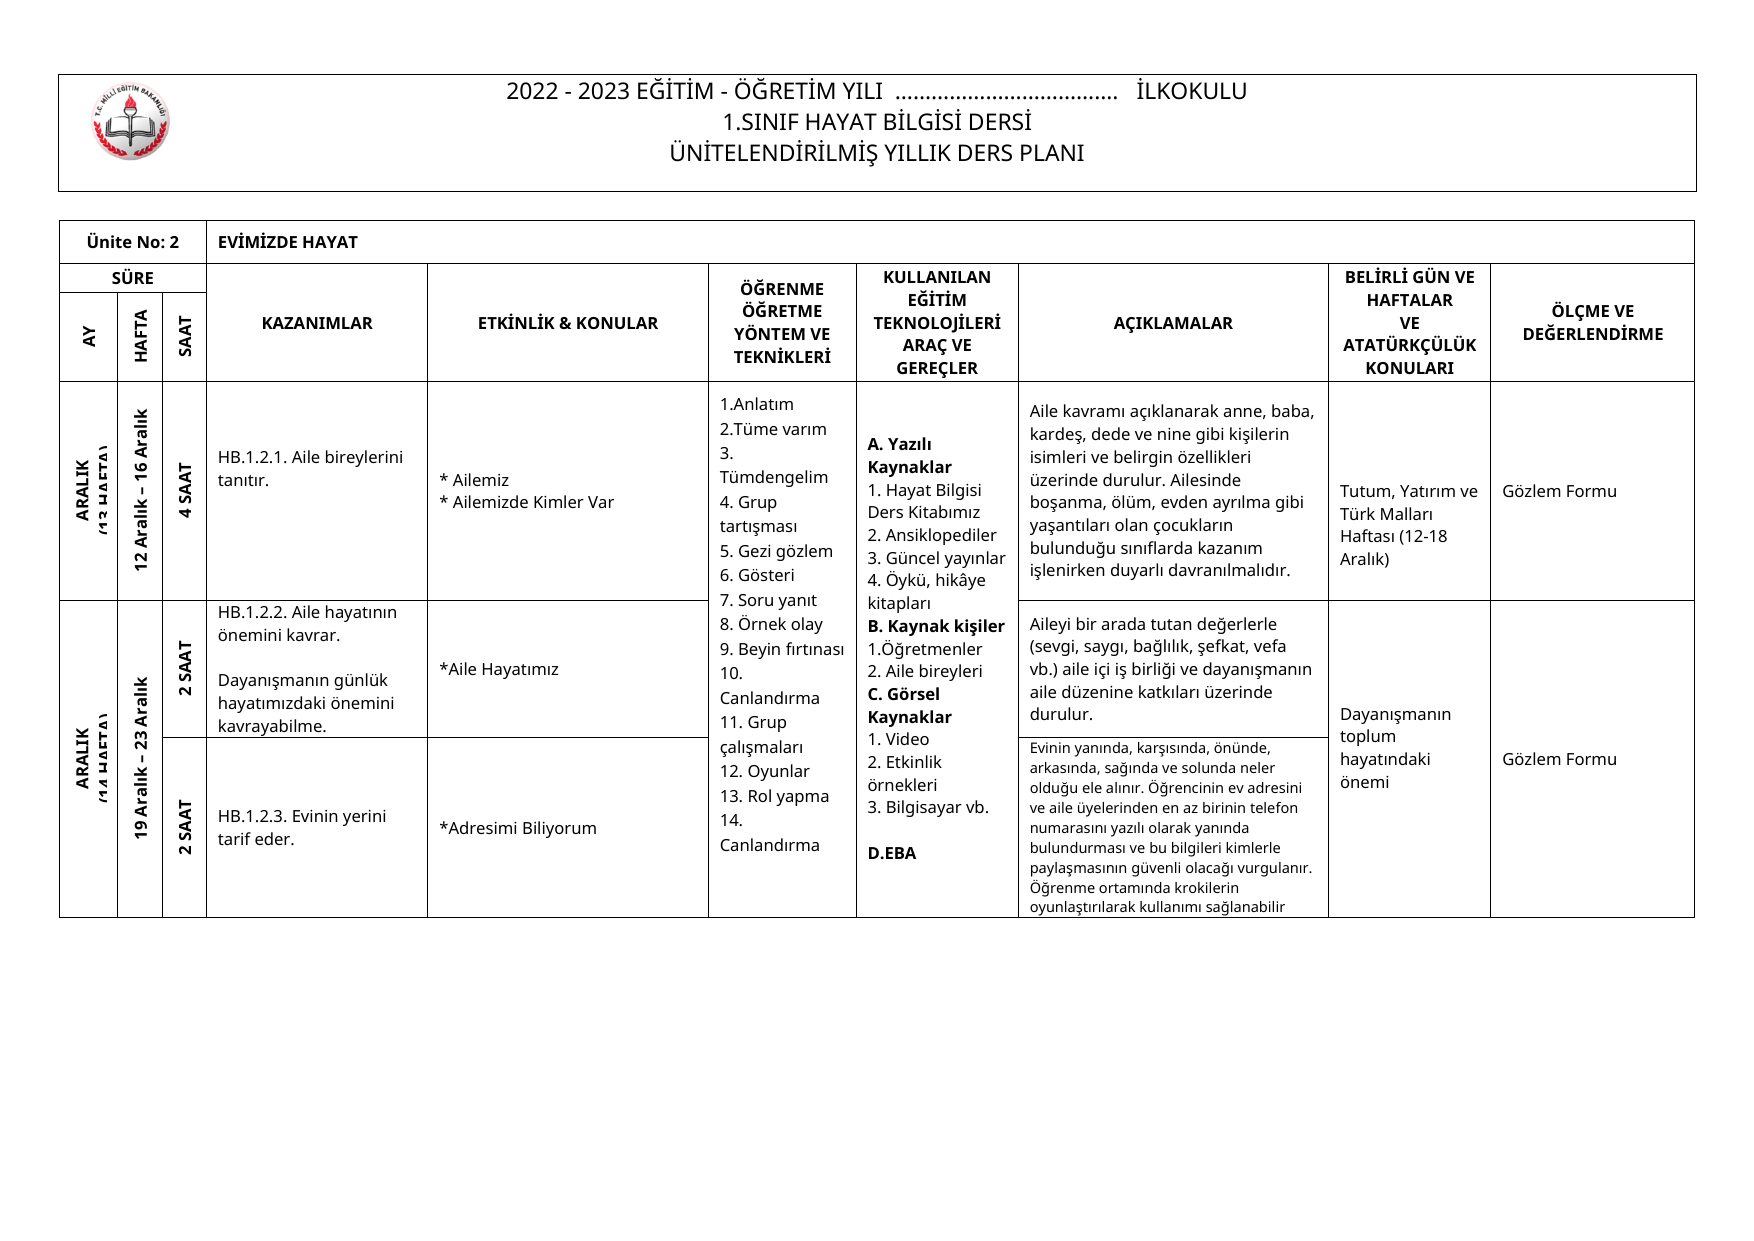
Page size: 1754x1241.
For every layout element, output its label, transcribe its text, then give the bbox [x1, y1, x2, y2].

table_cell ARALIK (14.HAFTA) [60, 601, 117, 917]
table_cell Tutum, Yatırım ve Türk Malları Haftası (12-18 Aralık) [1329, 382, 1490, 600]
table_cell BELİRLİ GÜN VE HAFTALAR VE ATATÜRKÇÜLÜK KONULARI [1329, 264, 1490, 381]
table_cell *Aile Hayatımız [428, 601, 708, 737]
table_cell ÖLÇME VE DEĞERLENDİRME [1491, 264, 1694, 381]
picture [85, 77, 175, 167]
table_cell ÖĞRENME ÖĞRETME YÖNTEM VE TEKNİKLERİ [709, 264, 856, 381]
table_cell HB.1.2.2. Aile hayatının önemini kavrar. Dayanışmanın günlük hayatımızdaki önemini kavrayabilme. [207, 601, 427, 737]
table_cell Evinin yanında, karşısında, önünde, arkasında, sağında ve solunda neler olduğu ele alınır. Öğrencinin ev adresini ve aile üyelerinden en az birinin telefon numarasını yazılı olarak yanında bulundurması ve bu bilgileri kimlerle paylaşmasının güvenli olacağı vurgulanır. Öğrenme ortamında krokilerin oyunlaştırılarak kullanımı sağlanabilir [1019, 738, 1328, 917]
table_cell Dayanışmanın toplum hayatındaki önemi [1329, 601, 1490, 917]
table_cell HB.1.2.1. Aile bireylerini tanıtır. [207, 382, 427, 600]
table_cell ETKİNLİK & KONULAR [428, 264, 708, 381]
table_header EVİMİZDE HAYAT [207, 221, 1694, 263]
table_cell HB.1.2.3. Evinin yerini tarif eder. [207, 738, 427, 917]
table_cell SÜRE [60, 264, 206, 292]
table_cell 1.Anlatım 2.Tüme varım 3. Tümdengelim 4. Grup tartışması 5. Gezi gözlem 6. Gösteri 7. Soru yanıt 8. Örnek olay 9. Beyin fırtınası 10. Canlandırma 11. Grup çalışmaları 12. Oyunlar 13. Rol yapma 14. Canlandırma [709, 382, 856, 917]
table_cell Aile kavramı açıklanarak anne, baba, kardeş, dede ve nine gibi kişilerin isimleri ve belirgin özellikleri üzerinde durulur. Ailesinde boşanma, ölüm, evden ayrılma gibi yaşantıları olan çocukların bulunduğu sınıflarda kazanım işlenirken duyarlı davranılmalıdır. [1019, 382, 1328, 600]
table_cell 4 SAAT [163, 382, 206, 600]
table_cell Gözlem Formu [1491, 601, 1694, 917]
table_cell KAZANIMLAR [207, 264, 427, 381]
table_cell KULLANILAN EĞİTİM TEKNOLOJİLERİ ARAÇ VE GEREÇLER [857, 264, 1018, 381]
table_cell 19 Aralık – 23 Aralık [118, 601, 162, 917]
table_cell ARALIK (13.HAFTA) [60, 382, 117, 600]
table_cell 2 SAAT [163, 738, 206, 917]
table_cell Gözlem Formu [1491, 382, 1694, 600]
table_header Ünite No: 2 [60, 221, 206, 263]
table_cell A. Yazılı Kaynaklar 1. Hayat Bilgisi Ders Kitabımız 2. Ansiklopediler 3. Güncel yayınlar 4. Öykü, hikâye kitapları B. Kaynak kişiler 1.Öğretmenler 2. Aile bireyleri C. Görsel Kaynaklar 1. Video 2. Etkinlik örnekleri 3. Bilgisayar vb. D.EBA [857, 382, 1018, 917]
table_cell SAAT [163, 293, 206, 381]
table_cell 12 Aralık – 16 Aralık [118, 382, 162, 600]
table_cell HAFTA [118, 293, 162, 381]
table_cell 2 SAAT [163, 601, 206, 737]
table_cell *Adresimi Biliyorum [428, 738, 708, 917]
table_cell AY [60, 293, 117, 381]
table_cell * Ailemiz * Ailemizde Kimler Var [428, 382, 708, 600]
table_cell Aileyi bir arada tutan değerlerle (sevgi, saygı, bağlılık, şefkat, vefa vb.) aile içi iş birliği ve dayanışmanın aile düzenine katkıları üzerinde durulur. [1019, 601, 1328, 737]
table_cell AÇIKLAMALAR [1019, 264, 1328, 381]
